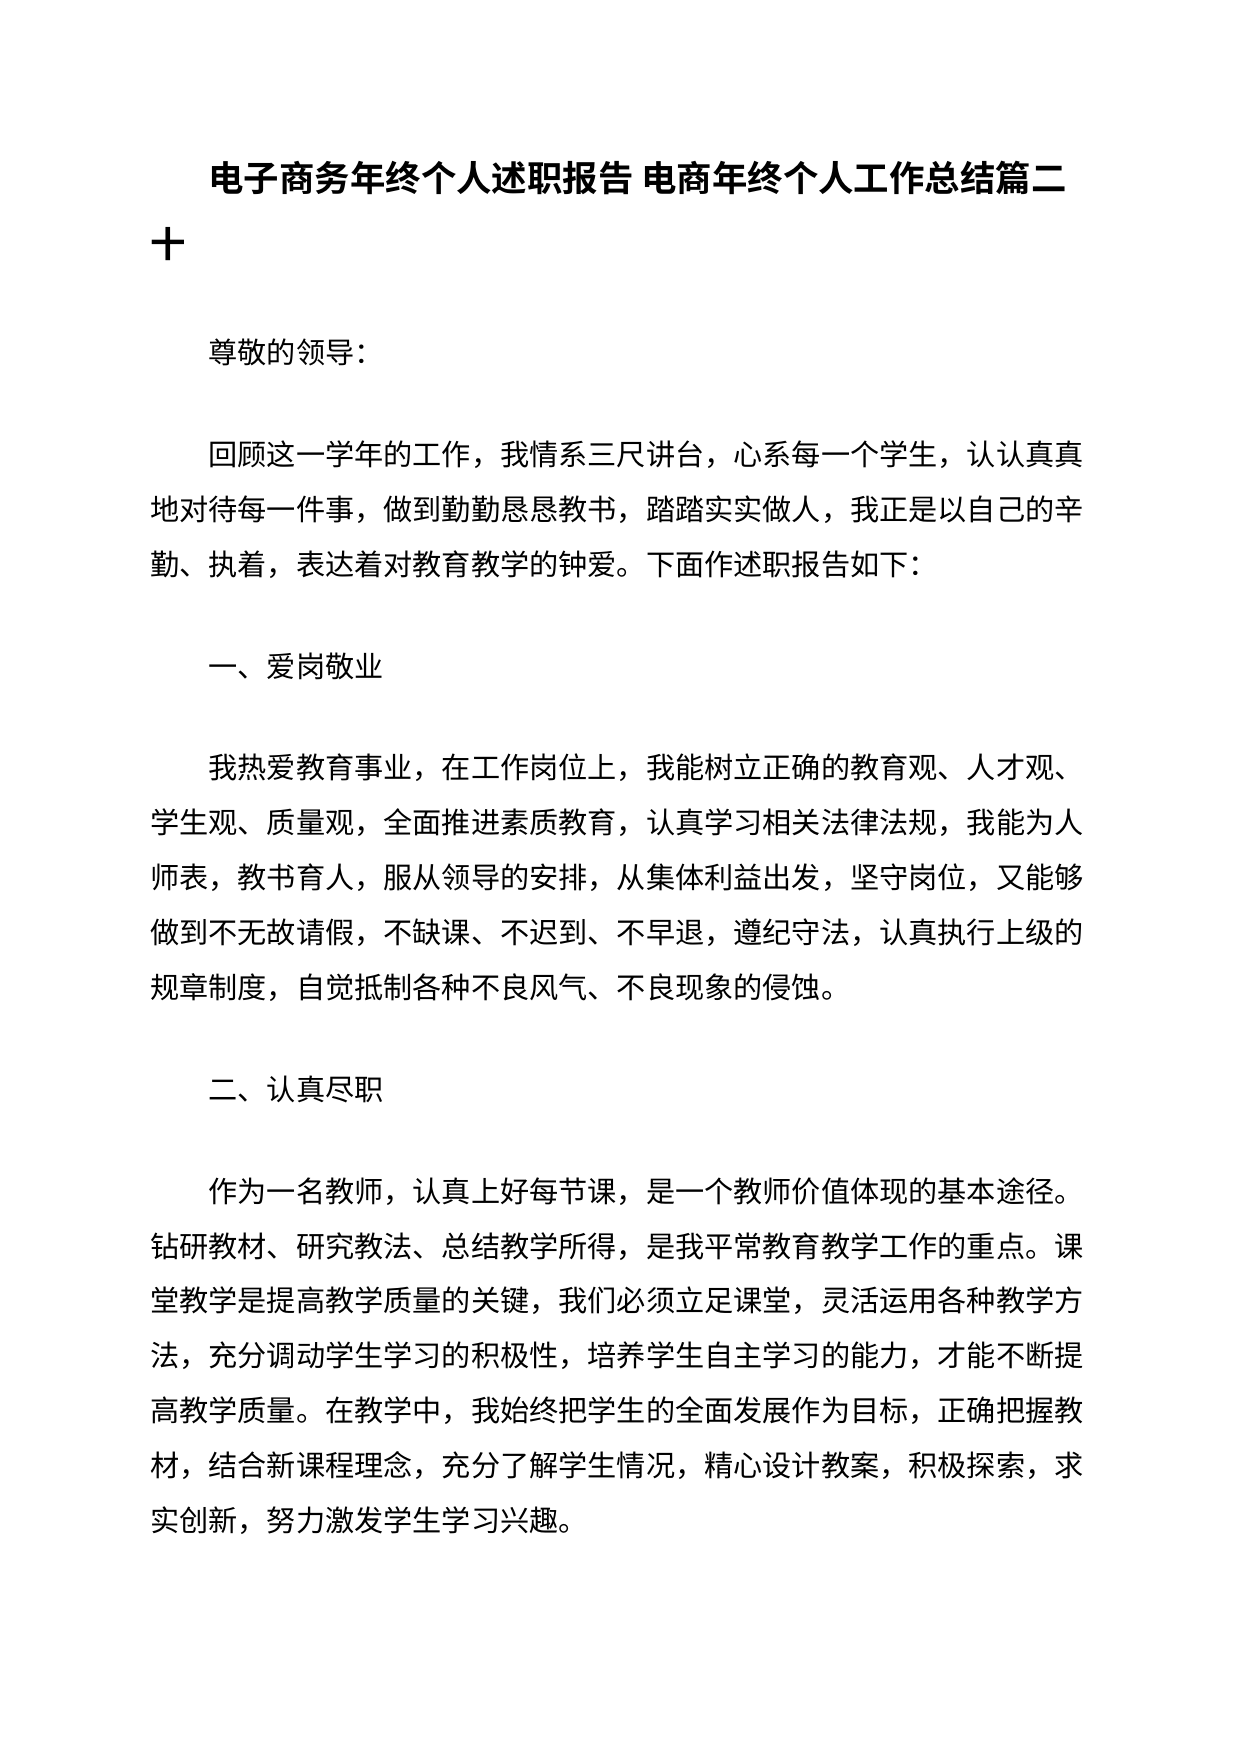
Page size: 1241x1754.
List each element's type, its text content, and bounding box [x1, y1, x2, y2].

text 尊敬的领导： [150, 330, 1090, 372]
text 一、爱岗敬业 [150, 643, 1090, 686]
text 我热爱教育事业，在工作岗位上，我能树立正确的教育观、人才观、学生观、质量观，全面推进素质教育，认真学习相关法律法规，我能为人师表，教书育人，服从领导的安排，从集体利益出发，坚守岗位，又能够做到不无故请假，不缺课、不迟到、不早退，遵纪守法，认真执行上级的规章制度，自觉抵制各种不良风气、不良现象的侵蚀。 [150, 745, 1090, 1007]
text 电子商务年终个人述职报告 电商年终个人工作总结篇二十 [150, 150, 1090, 268]
text 作为一名教师，认真上好每节课，是一个教师价值体现的基本途径。钻研教材、研究教法、总结教学所得，是我平常教育教学工作的重点。课堂教学是提高教学质量的关键，我们必须立足课堂，灵活运用各种教学方法，充分调动学生学习的积极性，培养学生自主学习的能力，才能不断提高教学质量。在教学中，我始终把学生的全面发展作为目标，正确把握教材，结合新课程理念，充分了解学生情况，精心设计教案，积极探索，求实创新，努力激发学生学习兴趣。 [150, 1168, 1090, 1540]
text 回顾这一学年的工作，我情系三尺讲台，心系每一个学生，认认真真地对待每一件事，做到勤勤恳恳教书，踏踏实实做人，我正是以自己的辛勤、执着，表达着对教育教学的钟爱。下面作述职报告如下： [150, 432, 1090, 584]
text 二、认真尽职 [150, 1066, 1090, 1109]
